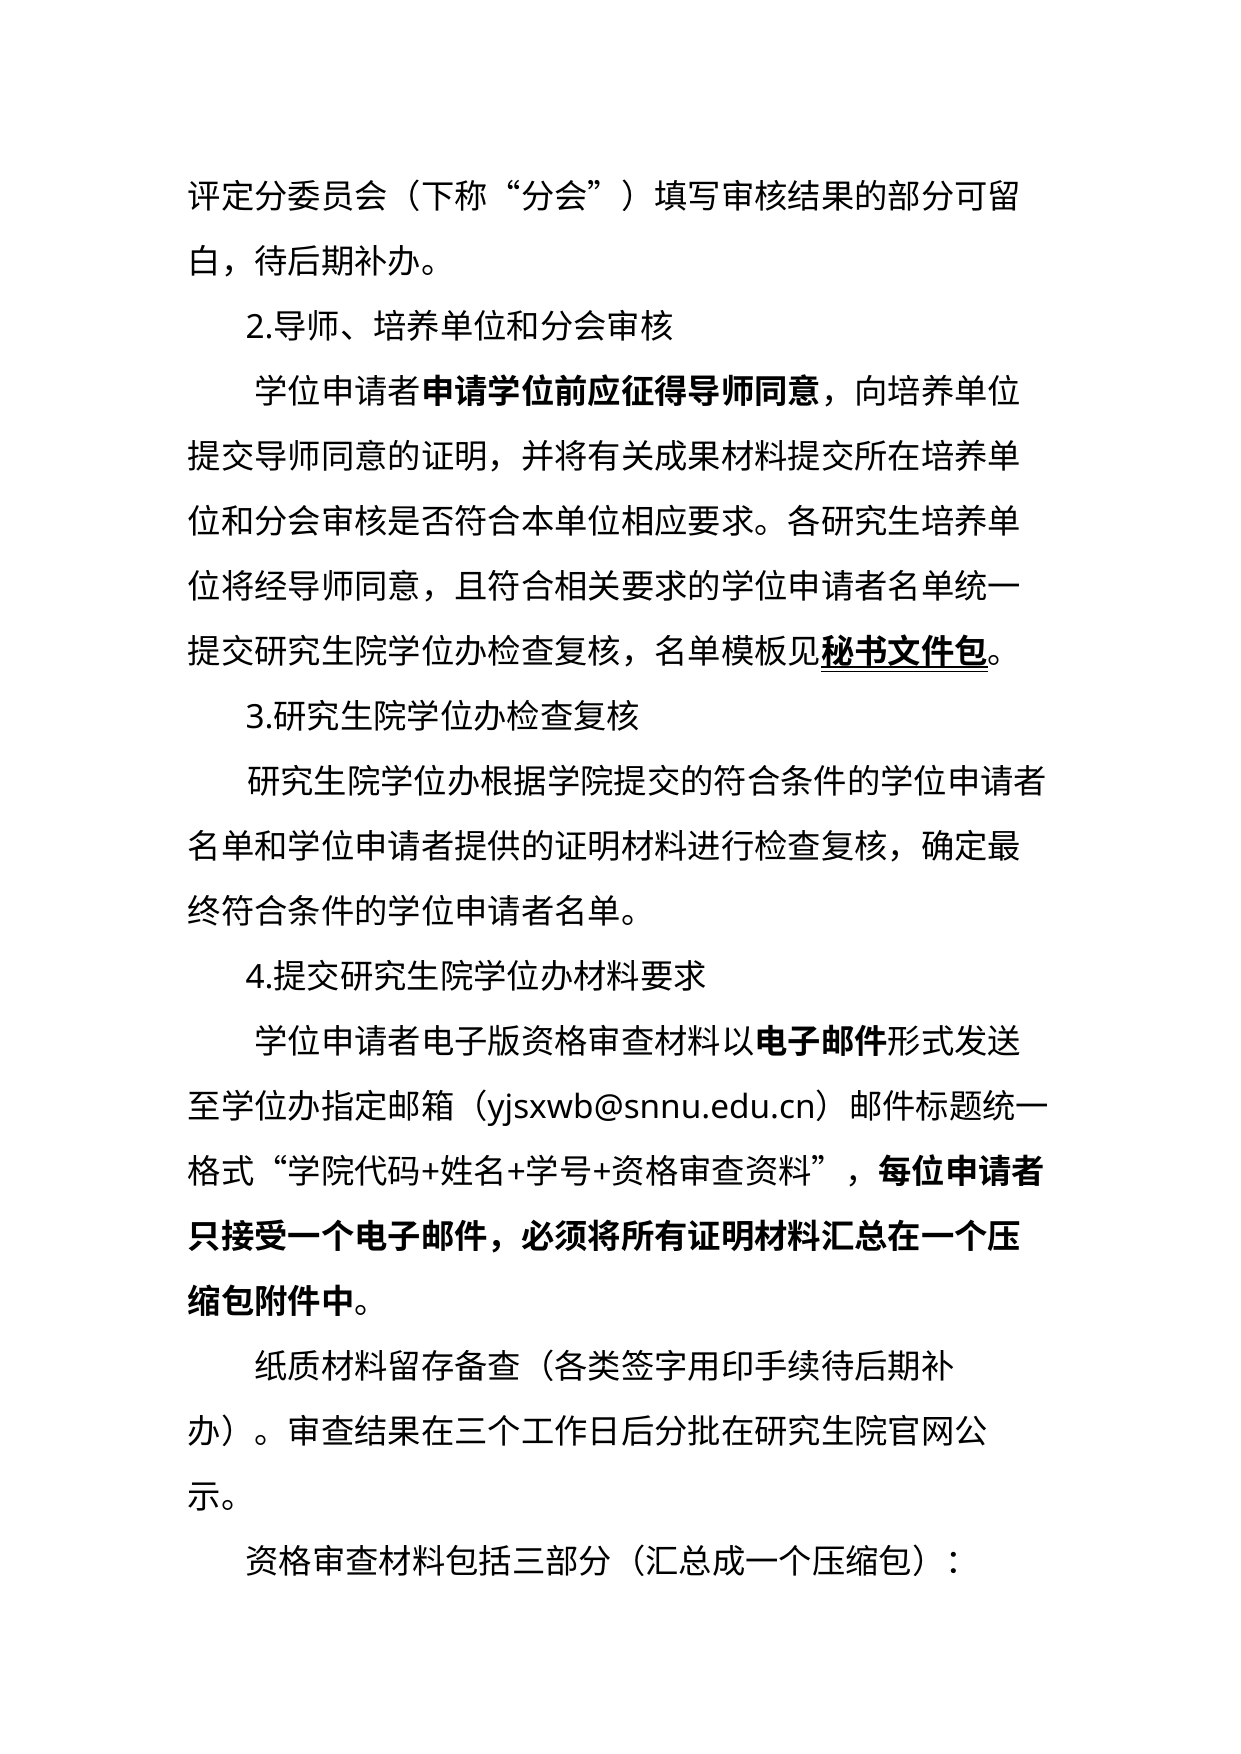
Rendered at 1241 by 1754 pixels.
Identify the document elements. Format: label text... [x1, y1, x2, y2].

text 4.提交研究生院学位办材料要求 [187, 942, 1053, 1007]
text 3.研究生院学位办检查复核 [187, 682, 1053, 747]
text 纸质材料留存备查（各类签字用印手续待后期补办）。审查结果在三个工作日后分批在研究生院官网公示。 [187, 1332, 1053, 1527]
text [187, 162, 1053, 292]
text 学位申请者申请学位前应征得导师同意，向培养单位提交导师同意的证明，并将有关成果材料提交所在培养单位和分会审核是否符合本单位相应要求。各研究生培养单位将经导师同意，且符合相关要求的学位申请者名单统一提交研究生院学位办检查复核，名单模板见秘书文件包。 [187, 357, 1053, 682]
text 资格审查材料包括三部分（汇总成一个压缩包）： [187, 1527, 1053, 1592]
text 研究生院学位办根据学院提交的符合条件的学位申请者名单和学位申请者提供的证明材料进行检查复核，确定最终符合条件的学位申请者名单。 [187, 747, 1053, 942]
text 学位申请者电子版资格审查材料以电子邮件形式发送至学位办指定邮箱（yjsxwb@snnu.edu.cn）邮件标题统一格式“学院代码+姓名+学号+资格审查资料”，每位申请者只接受一个电子邮件，必须将所有证明材料汇总在一个压缩包附件中。 [187, 1007, 1053, 1332]
text 2.导师、培养单位和分会审核 [187, 292, 1053, 357]
